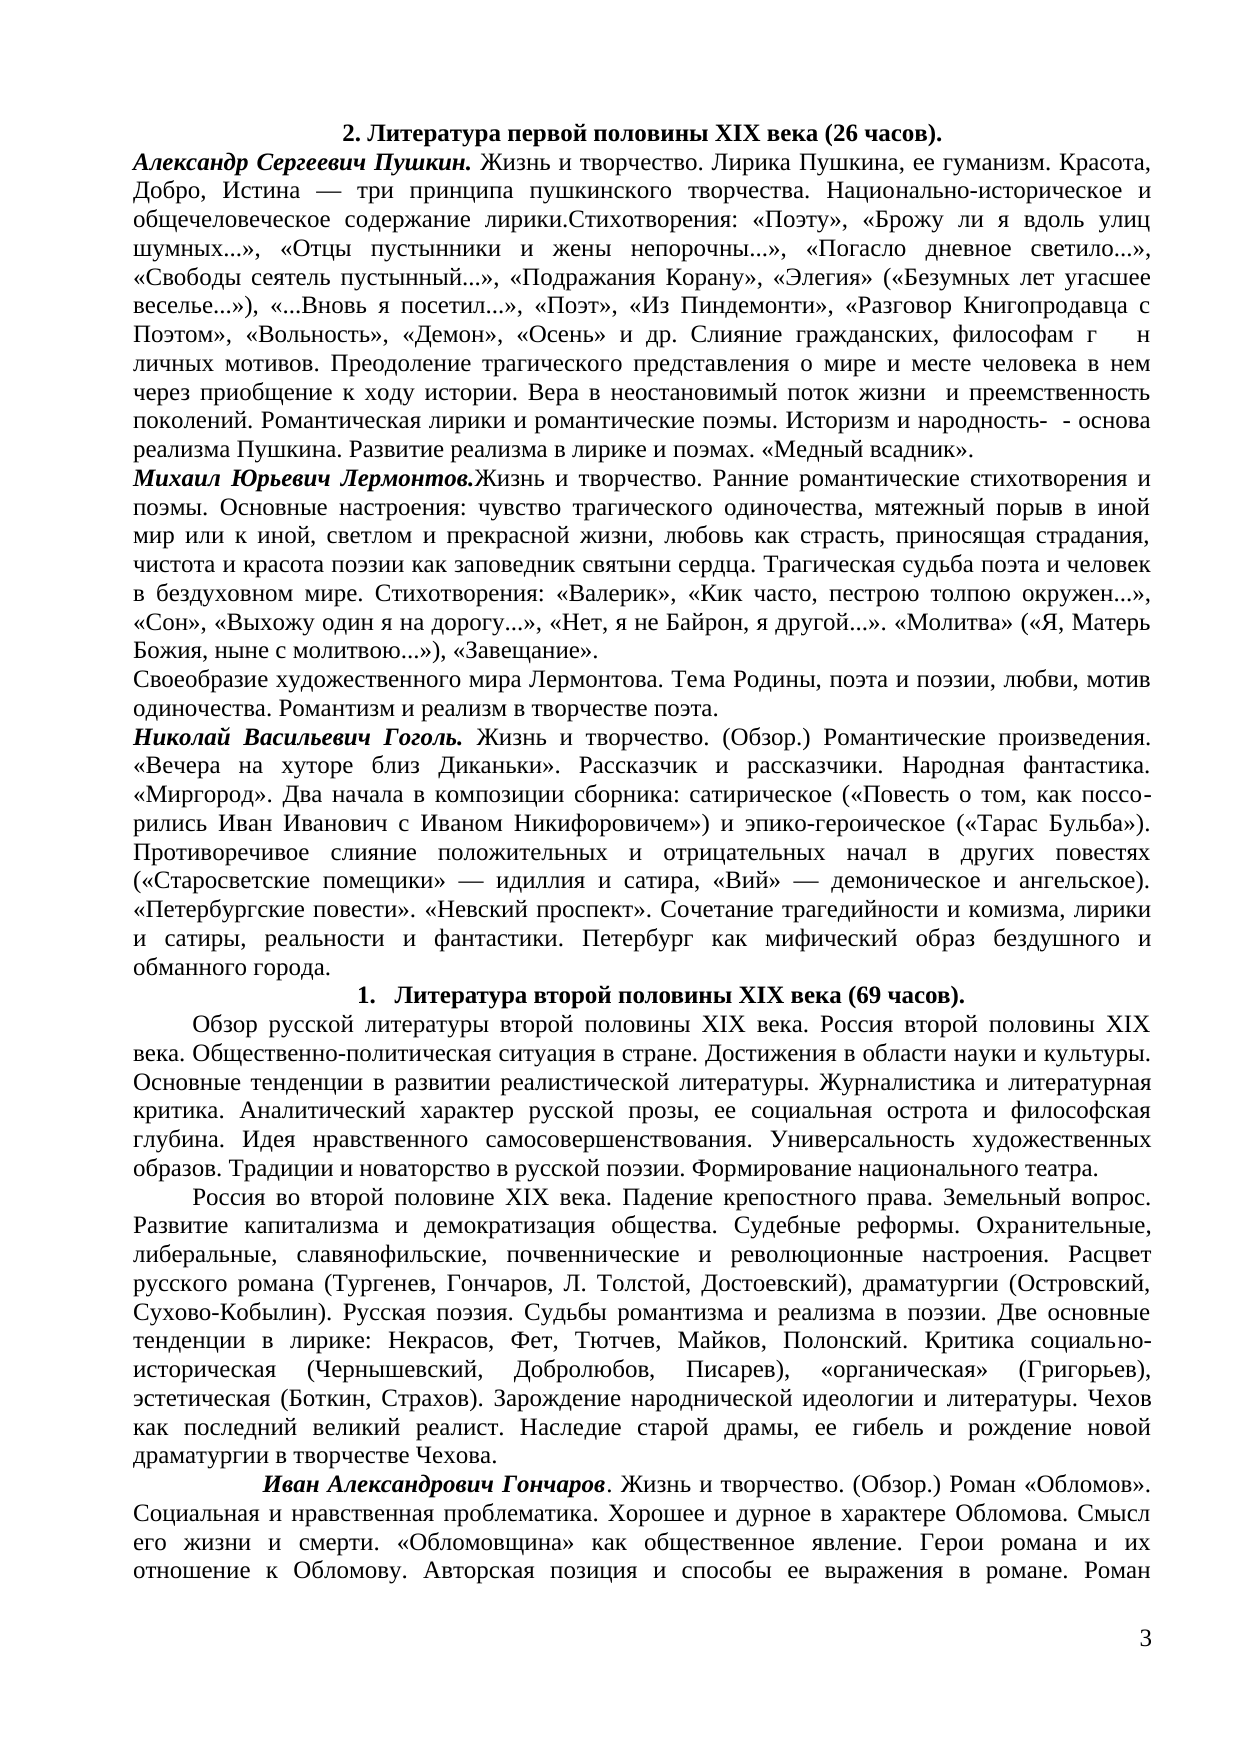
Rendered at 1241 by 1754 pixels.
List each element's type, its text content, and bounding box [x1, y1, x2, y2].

list Литература второй половины XIX века (69 часов). [170, 981, 1152, 1009]
text Михаил Юрьевич Лермонтов.Жизнь и творчество. Ранние романтические стихотворения и поэмы. Основные настроения: чувство трагического одиночества, мятежный порыв в иной мир или к иной, светлом и прекрасной жизни, любовь как страсть, приносящая страдания, чистота и красота поэзии как заповедник святыни сердца. Трагическая судьба поэта и человек в бездуховном мире. Стихотворения: «Валерик», «Кик часто, пестрою толпою окружен...», «Сон», «Выхожу один я на дорогу...», «Нет, я не Байрон, я другой...». «Молитва» («Я, Матерь Божия, ныне с молитвою...»), «Завещание». [133, 463, 1152, 664]
text Николай Васильевич Гоголь. Жизнь и творчество. (Обзор.) Романтические произведения. «Вечера на хуторе близ Диканьки». Рассказчик и рассказчики. Народная фантастика. «Миргород». Два начала в композиции сборника: сатирическое («Повесть о том, как поссорились Иван Иванович с Иваном Никифоровичем») и эпико-героическое («Тарас Бульба»). Противоречивое слияние положительных и отрицательных начал в других повестях («Старосветские помещики» — идиллия и сатира, «Вий» — демоническое и ангельское). «Петербургские повести». «Невский проспект». Сочетание трагедийности и комизма, лирики и сатиры, реальности и фантастики. Петербург как мифический образ бездушного и обманного города. [133, 722, 1152, 981]
text Обзор русской литературы второй половины XIX века. Россия второй половины XIX века. Общественно-политическая ситуация в стране. Достижения в области науки и культуры. Основные тенденции в развитии реалистической литературы. Журналистика и литературная критика. Аналитический характер русской прозы, ее социальная острота и философская глубина. Идея нравственного самосовершенствования. Универсальность художественных образов. Традиции и новаторство в русской поэзии. Формирование национального театра. [133, 1009, 1152, 1182]
text Александр Сергеевич Пушкин. Жизнь и творчество. Лирика Пушкина, ее гуманизм. Красота, Добро, Истина — три принципа пушкинского творчества. Национально-историческое и общечеловеческое содержание лирики.Стихотворения: «Поэту», «Брожу ли я вдоль улиц шумных...», «Отцы пустынники и жены непорочны...», «Погасло дневное светило...», «Свободы сеятель пустынный...», «Подражания Корану», «Элегия» («Безумных лет угасшее веселье...»), «...Вновь я посетил...», «Поэт», «Из Пиндемонти», «Разговор Книгопродавца с Поэтом», «Вольность», «Демон», «Осень» и др. Слияние гражданских, философам г н личных мотивов. Преодоление трагического представления о мире и месте человека в нем через приобщение к ходу истории. Вера в неостановимый поток жизни и преемственность поколений. Романтическая лирики и романтические поэмы. Историзм и народность- - основа реализма Пушкина. Развитие реализма в лирике и поэмах. «Медный всадник». [133, 147, 1152, 463]
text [133, 1469, 1152, 1584]
text Своеобразие художественного мира Лермонтова. Тема Родины, поэта и поэзии, любви, мотив одиночества. Романтизм и реализм в творчестве поэта. [133, 664, 1152, 722]
text 2. Литература первой половины XIX века (26 часов). [133, 118, 1152, 147]
text Россия во второй половине XIX века. Падение крепостного права. Земельный вопрос. Развитие капитализма и демократизация общества. Судебные реформы. Охранительные, либеральные, славянофильские, почвеннические и революционные настроения. Расцвет русского романа (Тургенев, Гончаров, Л. Толстой, Достоевский), драматургии (Островский, Сухово-Кобылин). Русская поэзия. Судьбы романтизма и реализма в поэзии. Две основные тенденции в лирике: Некрасов, Фет, Тютчев, Майков, Полонский. Критика социально-историческая (Чернышевский, Добролюбов, Писарев), «органическая» (Григорьев), эстетическая (Боткин, Страхов). Зарождение народнической идеологии и литературы. Чехов как последний великий реалист. Наследие старой драмы, ее гибель и рождение новой драматургии в творчестве Чехова. [133, 1182, 1152, 1469]
